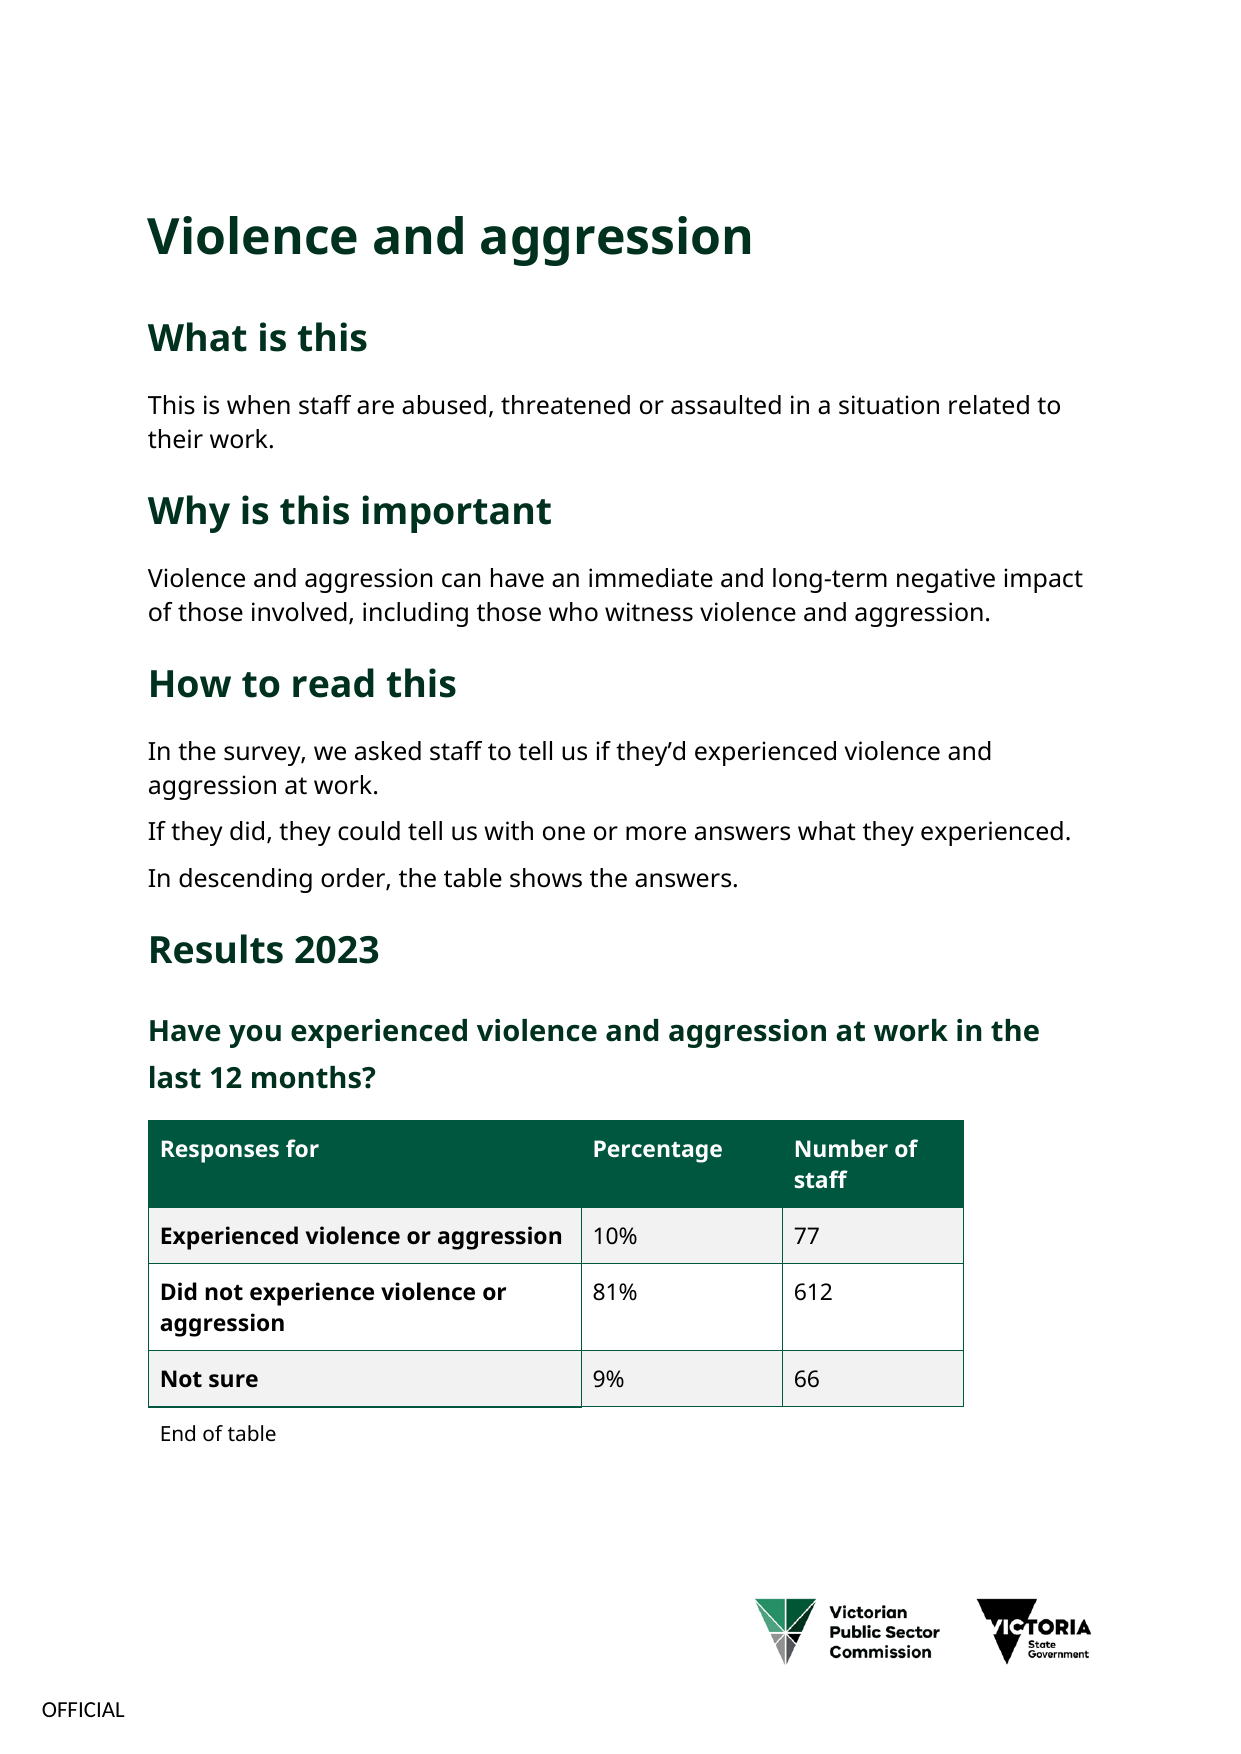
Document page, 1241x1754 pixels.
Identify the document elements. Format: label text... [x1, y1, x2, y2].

picture [754, 1598, 1093, 1666]
subtitle How to read this [148, 658, 1092, 709]
text In the survey, we asked staff to tell us if they’d experienced violence and aggression at work. [148, 733, 1092, 802]
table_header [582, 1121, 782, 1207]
subtitle Results 2023 [148, 924, 1092, 975]
text This is when staff are abused, threatened or assaulted in a situation related to their work. [148, 387, 1092, 455]
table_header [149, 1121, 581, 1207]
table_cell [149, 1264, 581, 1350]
subtitle Why is this important [148, 484, 1092, 536]
subtitle Violence and aggression [148, 201, 1092, 269]
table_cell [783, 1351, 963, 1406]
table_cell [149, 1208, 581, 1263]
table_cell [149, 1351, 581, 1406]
text In descending order, the table shows the answers. [148, 861, 1092, 894]
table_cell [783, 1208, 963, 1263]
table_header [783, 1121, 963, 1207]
subtitle What is this [148, 311, 1092, 362]
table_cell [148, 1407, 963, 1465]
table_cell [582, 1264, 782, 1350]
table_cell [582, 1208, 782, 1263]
text If they did, they could tell us with one or more answers what they experienced. [148, 814, 1092, 848]
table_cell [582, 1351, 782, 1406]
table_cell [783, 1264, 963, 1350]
subtitle Have you experienced violence and aggression at work in the last 12 months? [148, 1010, 1092, 1097]
text Violence and aggression can have an immediate and long-term negative impact of those involved, including those who witness violence and aggression. [148, 560, 1092, 628]
